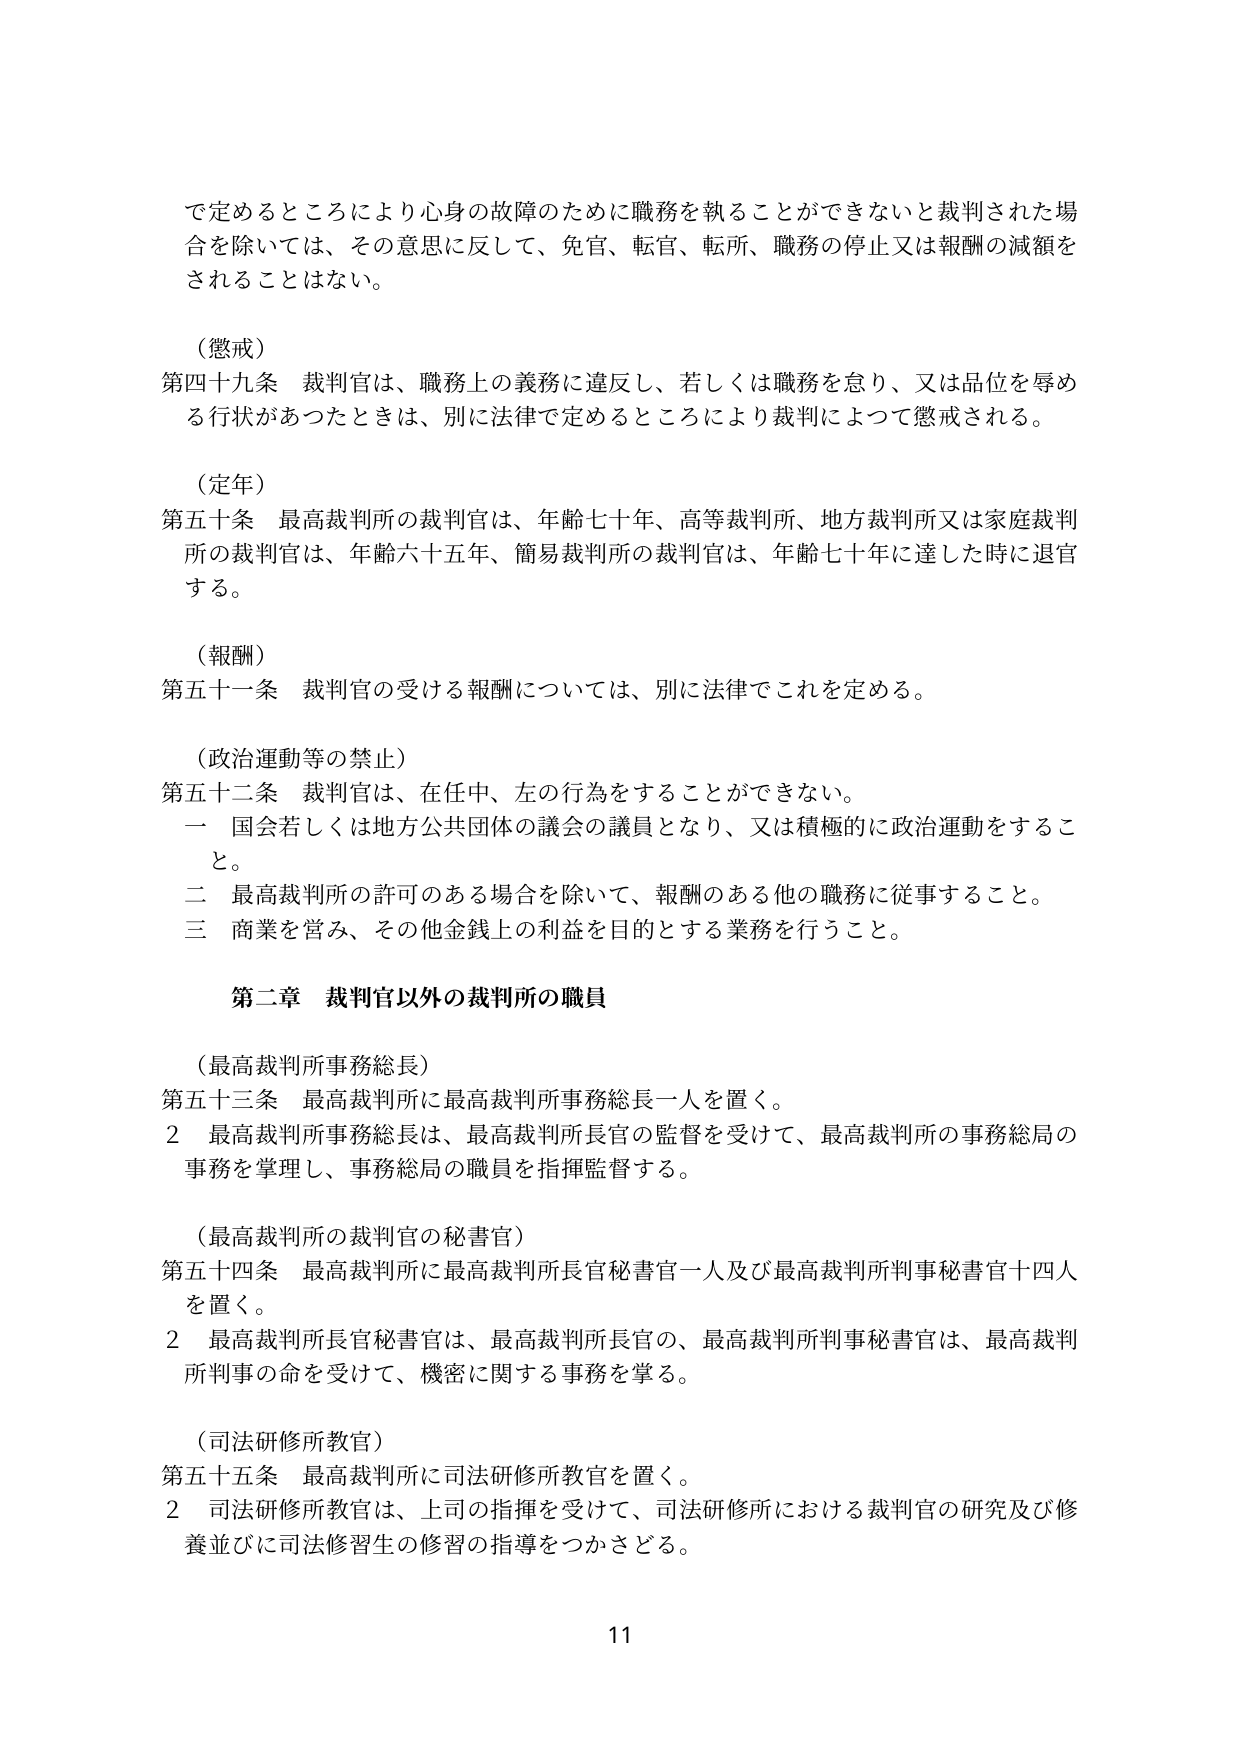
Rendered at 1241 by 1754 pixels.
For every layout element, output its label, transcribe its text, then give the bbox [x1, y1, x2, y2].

text 第五十四条 最高裁判所に最高裁判所長官秘書官一人及び最高裁判所判事秘書官十四人を置く。 [161, 1253, 1079, 1321]
text ２ 司法研修所教官は、上司の指揮を受けて、司法研修所における裁判官の研究及び修養並びに司法修習生の修習の指導をつかさどる。 [161, 1492, 1079, 1560]
text 第五十一条 裁判官の受ける報酬については、別に法律でこれを定める。 [161, 672, 1079, 706]
text 二 最高裁判所の許可のある場合を除いて、報酬のある他の職務に従事すること。 [184, 877, 1079, 911]
text （政治運動等の禁止） [184, 740, 1079, 774]
text ２ 最高裁判所長官秘書官は、最高裁判所長官の、最高裁判所判事秘書官は、最高裁判所判事の命を受けて、機密に関する事務を掌る。 [161, 1321, 1079, 1389]
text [161, 194, 1079, 296]
text ２ 最高裁判所事務総長は、最高裁判所長官の監督を受けて、最高裁判所の事務総局の事務を掌理し、事務総局の職員を指揮監督する。 [161, 1116, 1079, 1184]
text （定年） [184, 467, 1079, 501]
text （最高裁判所事務総長） [184, 1048, 1079, 1082]
text 第五十二条 裁判官は、在任中、左の行為をすることができない。 [161, 774, 1079, 809]
text （報酬） [184, 638, 1079, 672]
text 第二章 裁判官以外の裁判所の職員 [230, 979, 1079, 1014]
text 第五十三条 最高裁判所に最高裁判所事務総長一人を置く。 [161, 1082, 1079, 1116]
text 三 商業を営み、その他金銭上の利益を目的とする業務を行うこと。 [184, 911, 1079, 945]
text 一 国会若しくは地方公共団体の議会の議員となり、又は積極的に政治運動をすること。 [184, 809, 1079, 877]
text 第五十条 最高裁判所の裁判官は、年齢七十年、高等裁判所、地方裁判所又は家庭裁判所の裁判官は、年齢六十五年、簡易裁判所の裁判官は、年齢七十年に達した時に退官する。 [161, 501, 1079, 604]
text （最高裁判所の裁判官の秘書官） [184, 1219, 1079, 1253]
text 第四十九条 裁判官は、職務上の義務に違反し、若しくは職務を怠り、又は品位を辱める行状があつたときは、別に法律で定めるところにより裁判によつて懲戒される。 [161, 364, 1079, 433]
text 第五十五条 最高裁判所に司法研修所教官を置く。 [161, 1458, 1079, 1492]
text （懲戒） [184, 330, 1079, 364]
text （司法研修所教官） [184, 1424, 1079, 1458]
